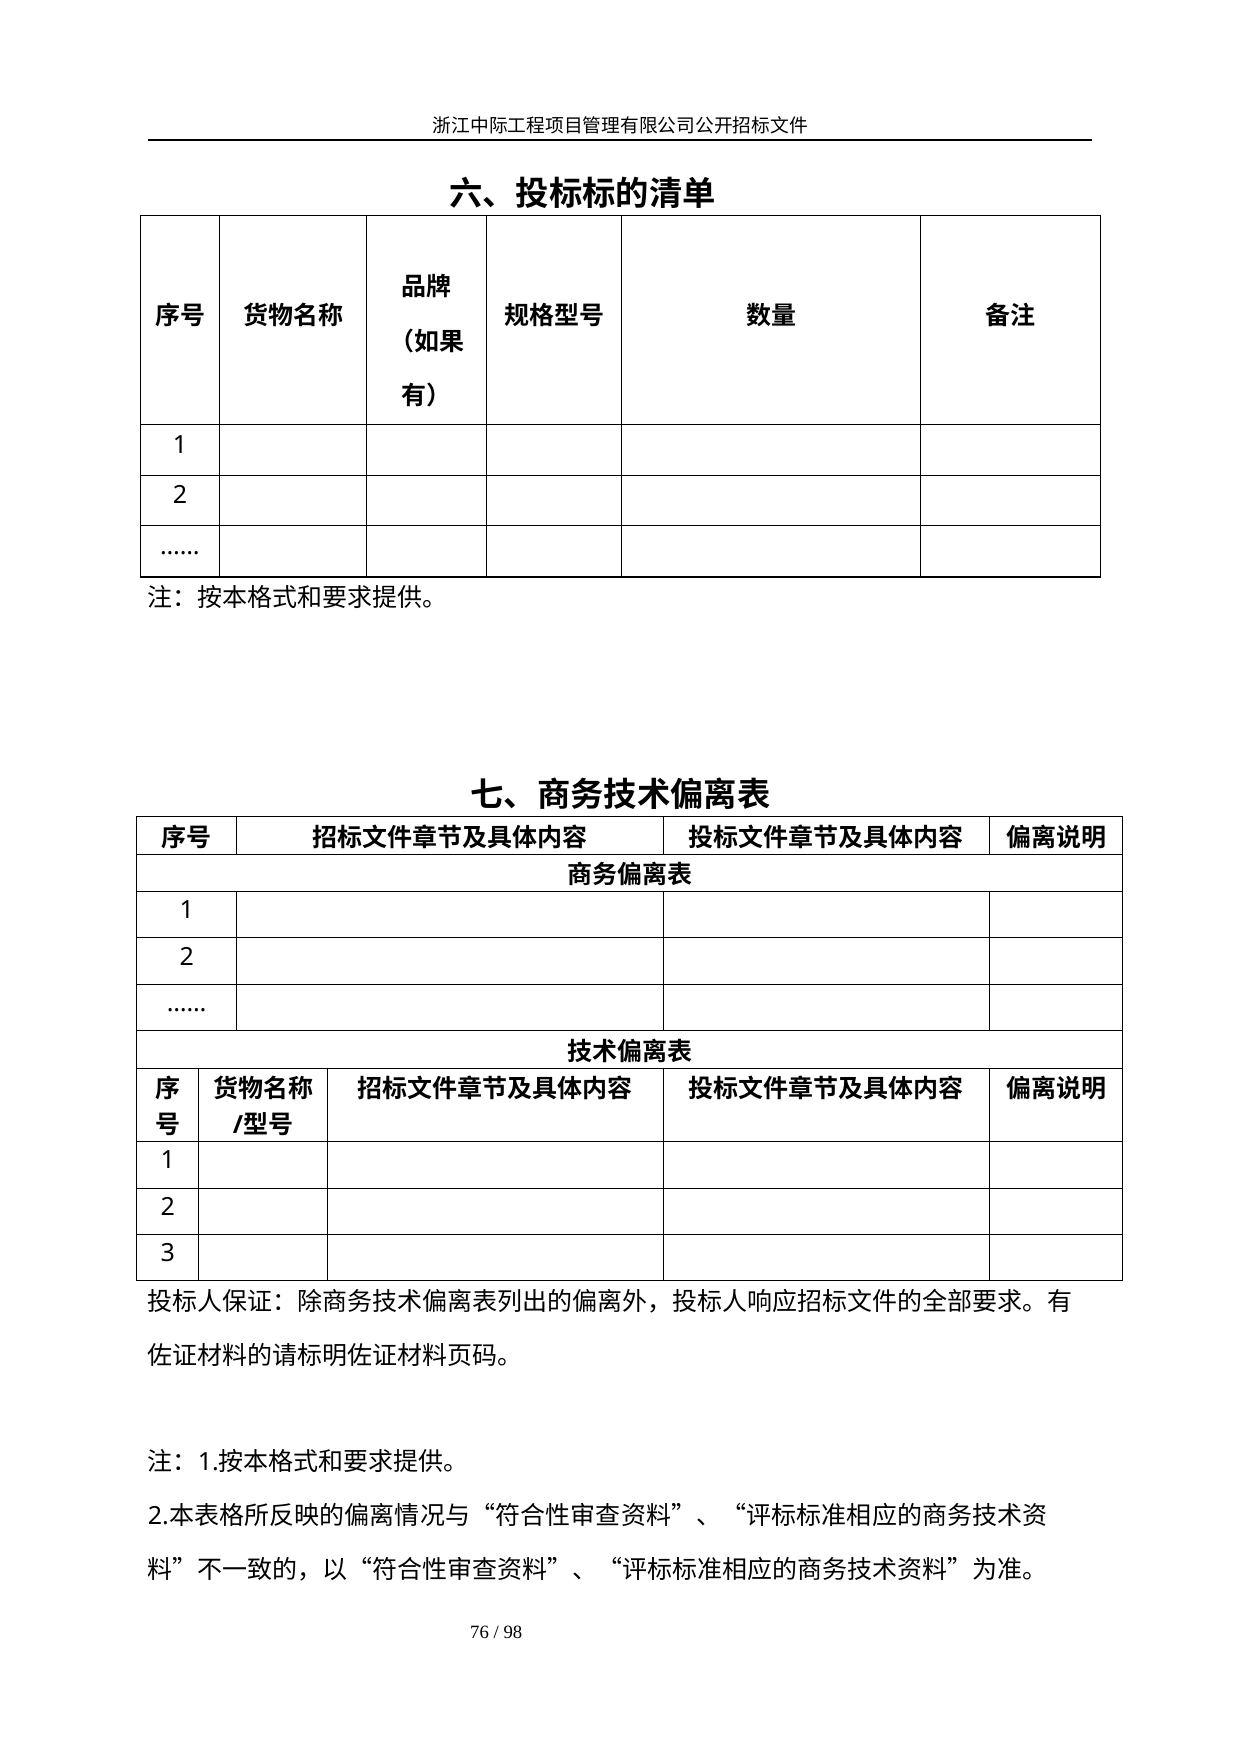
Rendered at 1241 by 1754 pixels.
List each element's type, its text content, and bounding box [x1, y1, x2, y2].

table_cell 序号 [137, 1069, 198, 1141]
table_cell …… [141, 526, 219, 576]
table_cell 偏离说明 [990, 1069, 1122, 1141]
text 六、投标标的清单 [148, 167, 1092, 215]
table_cell [328, 1142, 663, 1187]
table_cell [328, 1235, 663, 1280]
text 注：按本格式和要求提供。 [148, 578, 1049, 614]
table_cell [664, 1235, 989, 1280]
text 注：1.按本格式和要求提供。 [148, 1441, 1049, 1477]
table_cell [367, 425, 486, 475]
table_header 规格型号 [487, 216, 621, 424]
table_header 投标文件章节及具体内容 [664, 817, 989, 853]
table_cell [199, 1142, 327, 1187]
table_cell [622, 425, 920, 475]
table_cell 1 [141, 425, 219, 475]
table_header 数量 [622, 216, 920, 424]
table_cell [367, 526, 486, 576]
table_header 偏离说明 [990, 817, 1122, 853]
table_cell [487, 425, 621, 475]
table_cell [220, 425, 366, 475]
table_cell [664, 938, 989, 984]
table_cell [622, 476, 920, 525]
table_cell 投标文件章节及具体内容 [664, 1069, 989, 1141]
table_header 序号 [141, 216, 219, 424]
table_cell 2 [141, 476, 219, 525]
table_cell [921, 476, 1100, 525]
text 2.本表格所反映的偏离情况与“符合性审查资料”、“评标标准相应的商务技术资料”不一致的，以“符合性审查资料”、“评标标准相应的商务技术资料”为准。 [148, 1496, 1049, 1586]
table_cell [220, 526, 366, 576]
table_header 招标文件章节及具体内容 [237, 817, 663, 853]
table_cell [990, 985, 1122, 1030]
table_cell [199, 1189, 327, 1234]
table_header 备注 [921, 216, 1100, 424]
table_cell 货物名称/型号 [199, 1069, 327, 1141]
table_cell [622, 526, 920, 576]
table_cell 商务偏离表 [137, 855, 1122, 891]
table_cell [664, 1189, 989, 1234]
table_cell [990, 892, 1122, 937]
table_cell [990, 1189, 1122, 1234]
table_cell [237, 892, 663, 937]
text 七、商务技术偏离表 [148, 768, 1092, 816]
table_cell [664, 985, 989, 1030]
table_cell [487, 476, 621, 525]
table_cell …… [137, 985, 236, 1030]
table_cell [921, 425, 1100, 475]
table_cell [367, 476, 486, 525]
table_cell [328, 1189, 663, 1234]
text 投标人保证：除商务技术偏离表列出的偏离外，投标人响应招标文件的全部要求。有佐证材料的请标明佐证材料页码。 [148, 1281, 1092, 1372]
table_cell 1 [137, 1142, 198, 1187]
table_cell 2 [137, 938, 236, 984]
table_cell 招标文件章节及具体内容 [328, 1069, 663, 1141]
table_cell [220, 476, 366, 525]
table_cell [664, 892, 989, 937]
table_cell [990, 938, 1122, 984]
table_cell [487, 526, 621, 576]
table_header 序号 [137, 817, 236, 853]
table_cell [990, 1142, 1122, 1187]
table_cell [237, 985, 663, 1030]
table_cell [990, 1235, 1122, 1280]
table_cell [199, 1235, 327, 1280]
table_cell 技术偏离表 [137, 1031, 1122, 1067]
table_cell [237, 938, 663, 984]
table_header 货物名称 [220, 216, 366, 424]
table_header 品牌（如果有） [367, 216, 486, 424]
table_cell [664, 1142, 989, 1187]
table_cell [921, 526, 1100, 576]
table_cell 1 [137, 892, 236, 937]
table_cell 2 [137, 1189, 198, 1234]
table_cell 3 [137, 1235, 198, 1280]
